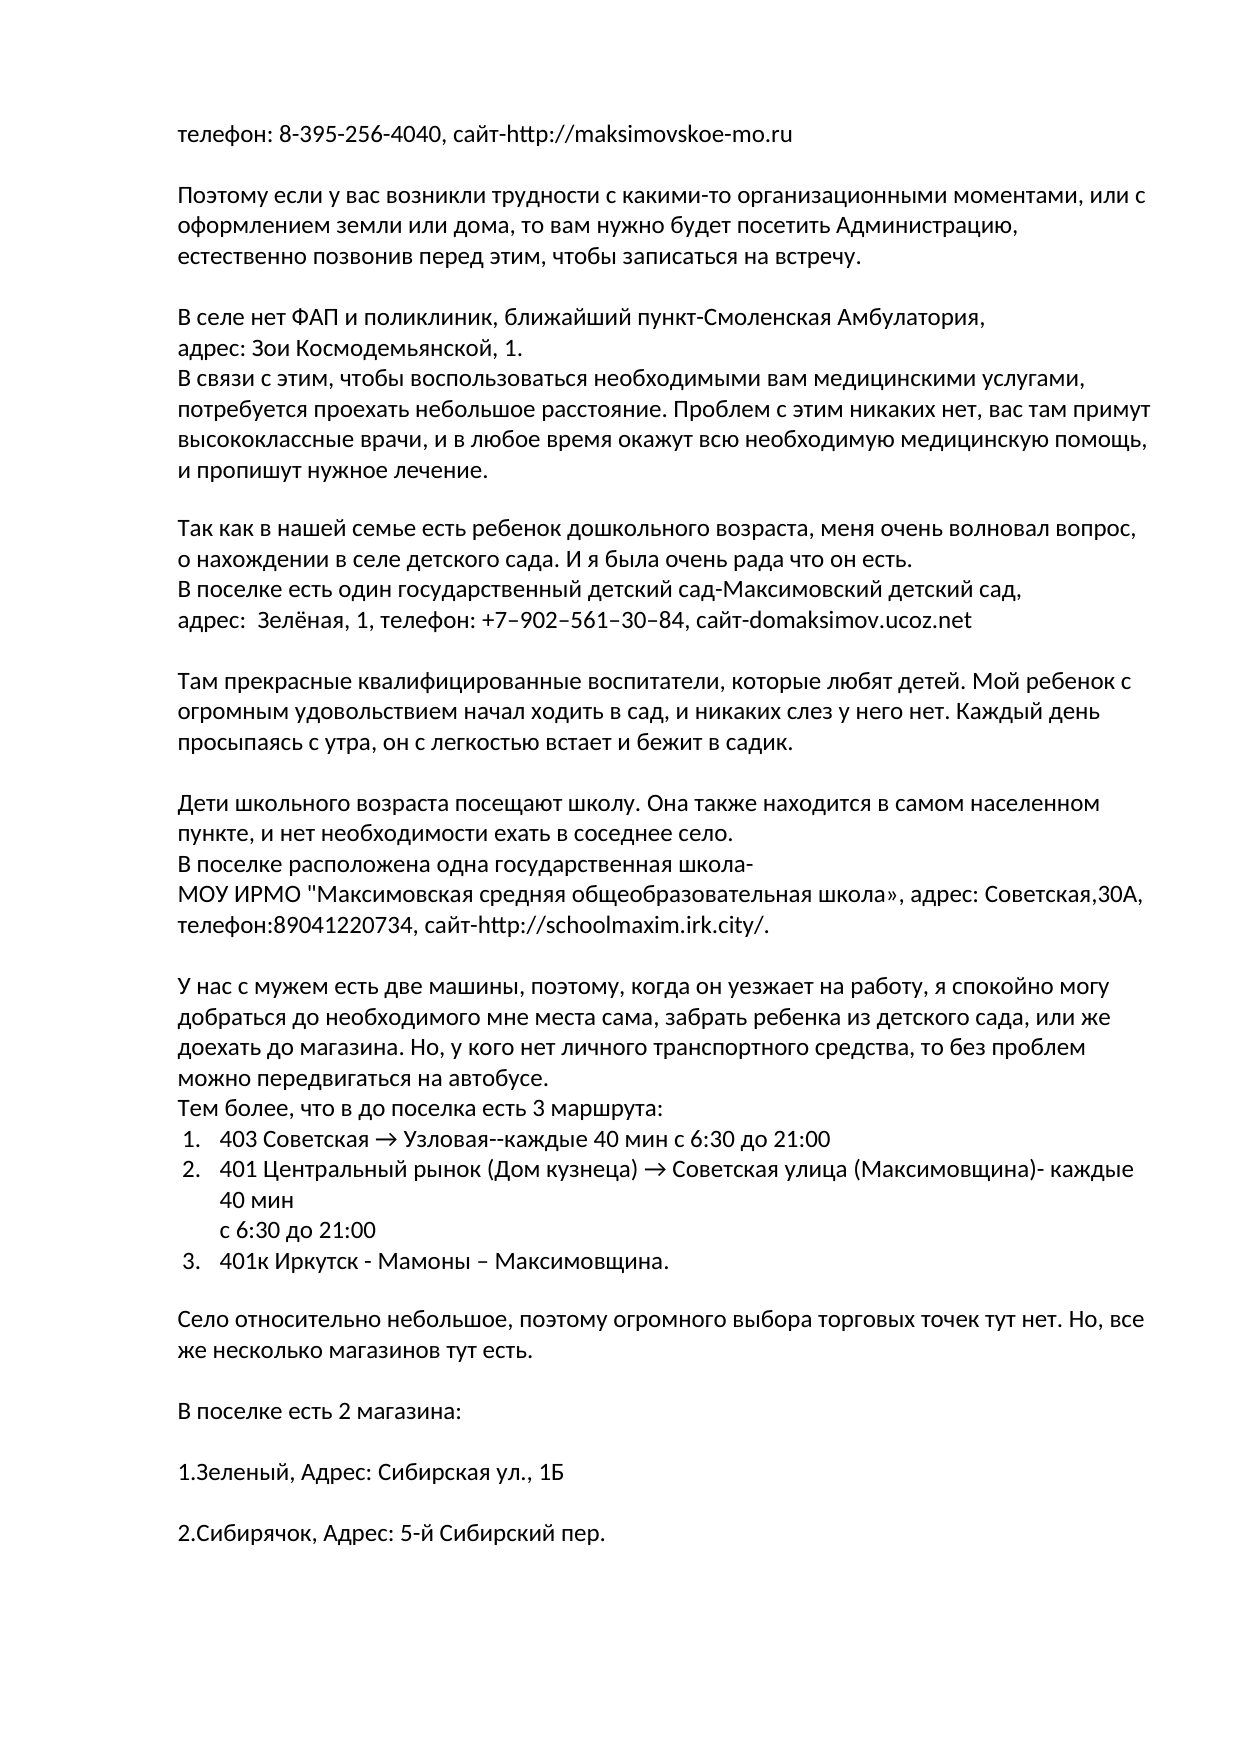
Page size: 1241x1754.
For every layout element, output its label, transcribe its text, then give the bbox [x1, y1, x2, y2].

text В поселке есть один государственный детский сад-Максимовский детский сад, [177, 573, 1152, 604]
list с 6:30 до 21:00 [219, 1214, 1152, 1245]
text 1.Зеленый, Адрес: Сибирская ул., 1Б [177, 1456, 1152, 1487]
list 403 Советская → Узловая--каждые 40 мин с 6:30 до 21:00 [182, 1123, 1152, 1153]
text В поселке расположена одна государственная школа- [177, 848, 1152, 879]
text Поэтому если у вас возникли трудности с какими-то организационными моментами, или с оформлением земли или дома, то вам нужно будет посетить Администрацию, естественно позвонив перед этим, чтобы записаться на встречу. [177, 179, 1152, 271]
list 401 Центральный рынок (Дом кузнеца) → Советская улица (Максимовщина)- каждые 40 мин [182, 1153, 1152, 1214]
text Так как в нашей семье есть ребенок дошкольного возраста, меня очень волновал вопрос, о нахождении в селе детского сада. И я была очень рада что он есть. [177, 512, 1152, 573]
text адрес: Зои Космодемьянской, 1. [177, 332, 1152, 362]
text МОУ ИРМО "Максимовская средняя общеобразовательная школа», адрес: Советская,30А, телефон:89041220734, сайт-http://schoolmaxim.irk.city/. [177, 879, 1152, 940]
text Село относительно небольшое, поэтому огромного выбора торговых точек тут нет. Но, все же несколько магазинов тут есть. [177, 1303, 1152, 1364]
text У нас с мужем есть две машины, поэтому, когда он уезжает на работу, я спокойно могу добраться до необходимого мне места сама, забрать ребенка из детского сада, или же доехать до магазина. Но, у кого нет личного транспортного средства, то без проблем можно передвигаться на автобусе. [177, 970, 1152, 1092]
text адрес: ​ Зелёная, 1, телефон: +7‒902‒561‒30‒84, сайт-domaksimov.ucoz.net [177, 604, 1152, 634]
text В селе нет ФАП и поликлиник, ближайший пункт-Смоленская Амбулатория, [177, 301, 1152, 332]
text телефон: 8-395-256-4040, сайт-http://maksimovskoe-mo.ru [177, 118, 1152, 149]
text Там прекрасные квалифицированные воспитатели, которые любят детей. Мой ребенок с огромным удовольствием начал ходить в сад, и никаких слез у него нет. Каждый день просыпаясь с утра, он с легкостью встает и бежит в садик. [177, 665, 1152, 757]
text Тем более, что в до поселка есть 3 маршрута: [177, 1092, 1152, 1123]
text В связи с этим, чтобы воспользоваться необходимыми вам медицинскими услугами, потребуется проехать небольшое расстояние. Проблем с этим никаких нет, вас там примут высококлассные врачи, и в любое время окажут всю необходимую медицинскую помощь, и пропишут нужное лечение. [177, 362, 1152, 484]
text 2.Сибирячок, Адрес: 5-й Сибирский пер. [177, 1517, 1152, 1548]
list 401к Иркутск - Мамоны – Максимовщина. [182, 1245, 1152, 1275]
text Дети школьного возраста посещают школу. Она также находится в самом населенном пункте, и нет необходимости ехать в соседнее село. [177, 787, 1152, 848]
text В поселке есть 2 магазина: [177, 1395, 1152, 1426]
